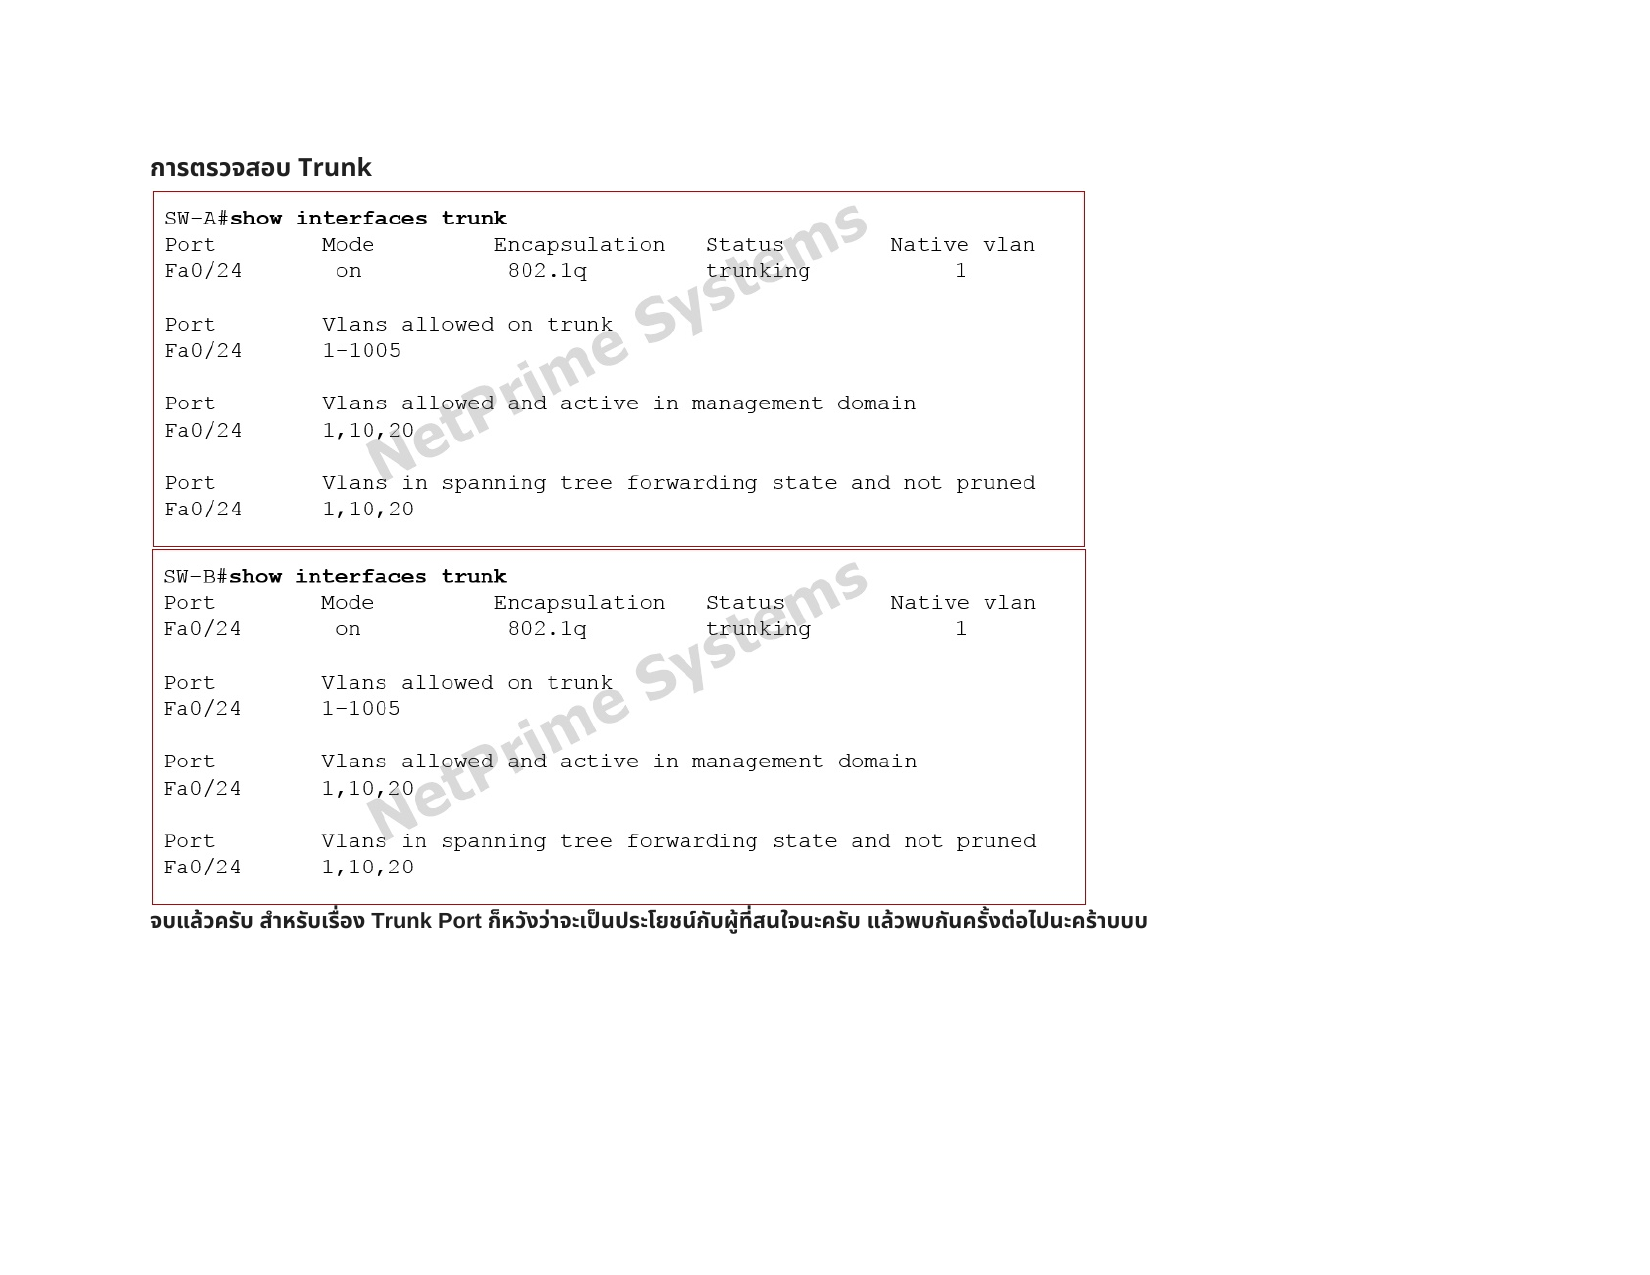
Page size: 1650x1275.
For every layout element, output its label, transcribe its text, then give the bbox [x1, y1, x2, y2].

picture [150, 188, 1087, 906]
text จบแล้วครับ สำหรับเรื่อง Trunk Port ก็หวังว่าจะเป็นประโยชน์กับผู้ที่สนใจนะครับ แล้วพบกันครั้งต่อไปนะคร้าบบบ [150, 906, 1500, 939]
text การตรวจสอบ Trunk [150, 150, 1500, 188]
